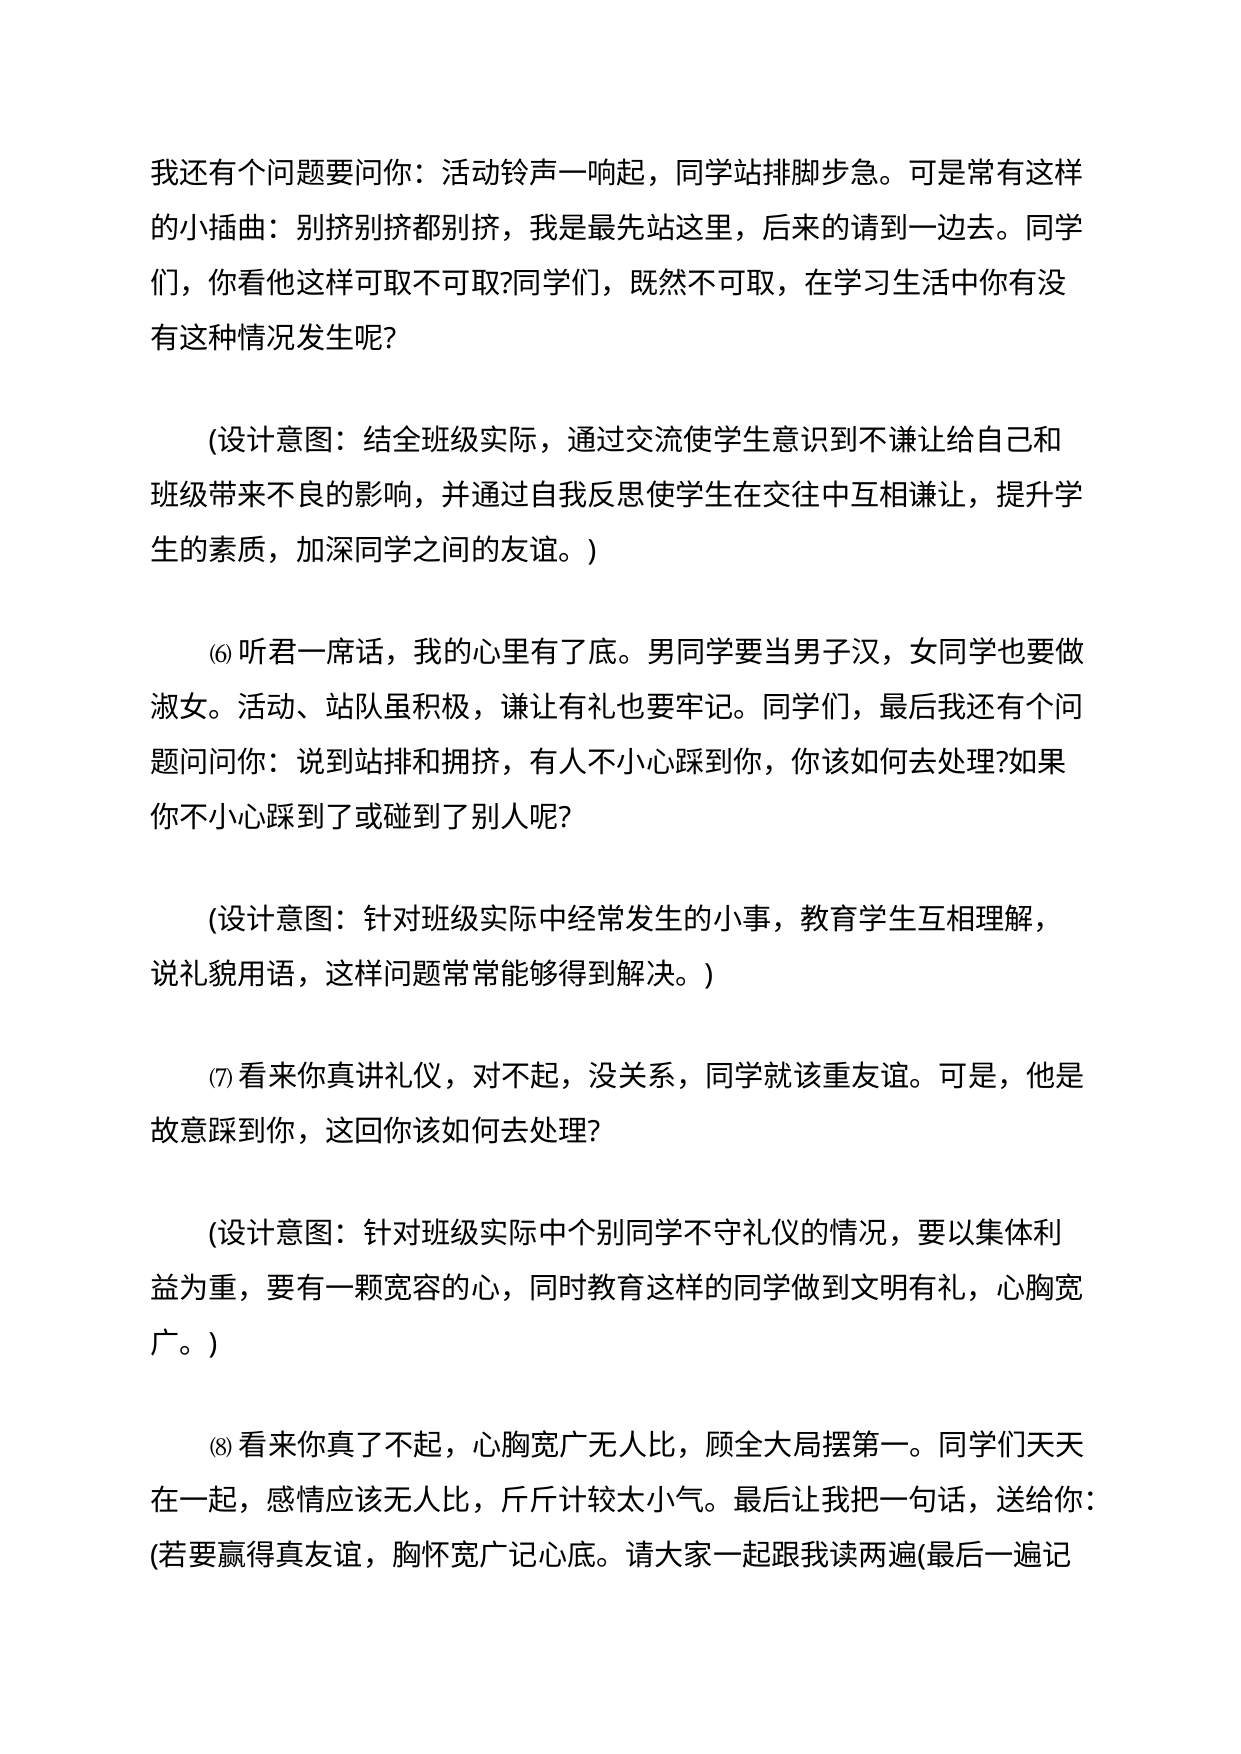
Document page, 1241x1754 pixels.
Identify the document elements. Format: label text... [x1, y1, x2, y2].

text (设计意图：结全班级实际，通过交流使学生意识到不谦让给自己和班级带来不良的影响，并通过自我反思使学生在交往中互相谦让，提升学生的素质，加深同学之间的友谊。) [150, 417, 1090, 569]
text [150, 1421, 1090, 1574]
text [150, 150, 1090, 357]
text ⑺看来你真讲礼仪，对不起，没关系，同学就该重友谊。可是，他是故意踩到你，这回你该如何去处理? [150, 1052, 1090, 1150]
text (设计意图：针对班级实际中个别同学不守礼仪的情况，要以集体利益为重，要有一颗宽容的心，同时教育这样的同学做到文明有礼，心胸宽广。) [150, 1209, 1090, 1362]
text (设计意图：针对班级实际中经常发生的小事，教育学生互相理解，说礼貌用语，这样问题常常能够得到解决。) [150, 896, 1090, 993]
text ⑹听君一席话，我的心里有了底。男同学要当男子汉，女同学也要做淑女。活动、站队虽积极，谦让有礼也要牢记。同学们，最后我还有个问题问问你：说到站排和拥挤，有人不小心踩到你，你该如何去处理?如果你不小心踩到了或碰到了别人呢? [150, 629, 1090, 836]
